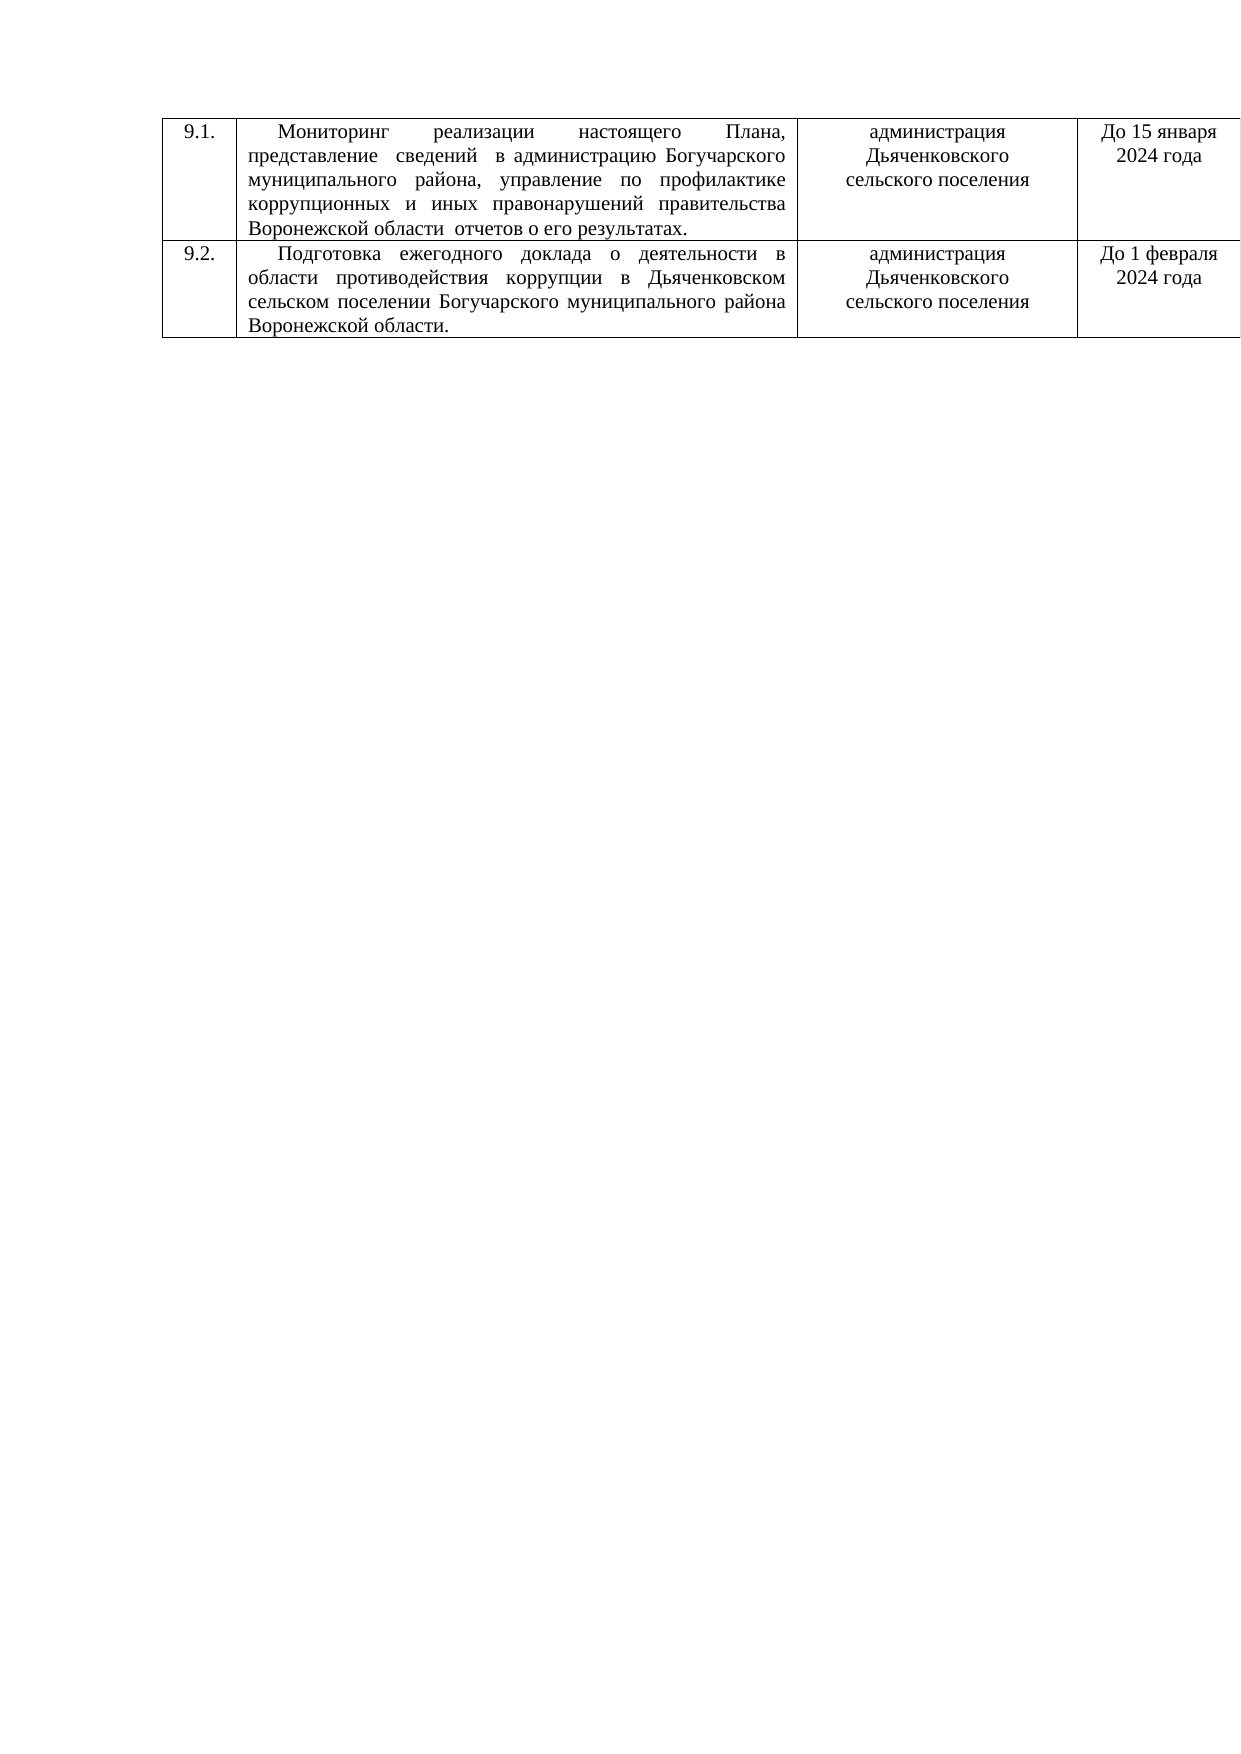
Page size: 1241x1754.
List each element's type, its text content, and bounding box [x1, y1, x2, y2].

table_cell 9.2. [163, 241, 236, 337]
table_cell 9.1. [163, 119, 236, 239]
table_cell Мониторинг реализации настоящего Плана, представление сведений в администрацию Богучарского муниципального района, управление по профилактике коррупционных и иных правонарушений правительства Воронежской области отчетов о его результатах. [237, 119, 797, 239]
table_cell До 15 января 2024 года [1078, 119, 1240, 239]
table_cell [798, 119, 1077, 239]
table_cell администрация Дьяченковского сельского поселения [798, 241, 1077, 337]
table_cell Подготовка ежегодного доклада о деятельности в области противодействия коррупции в Дьяченковском сельском поселении Богучарского муниципального района Воронежской области. [237, 241, 797, 337]
table_cell До 1 февраля 2024 года [1078, 241, 1240, 337]
